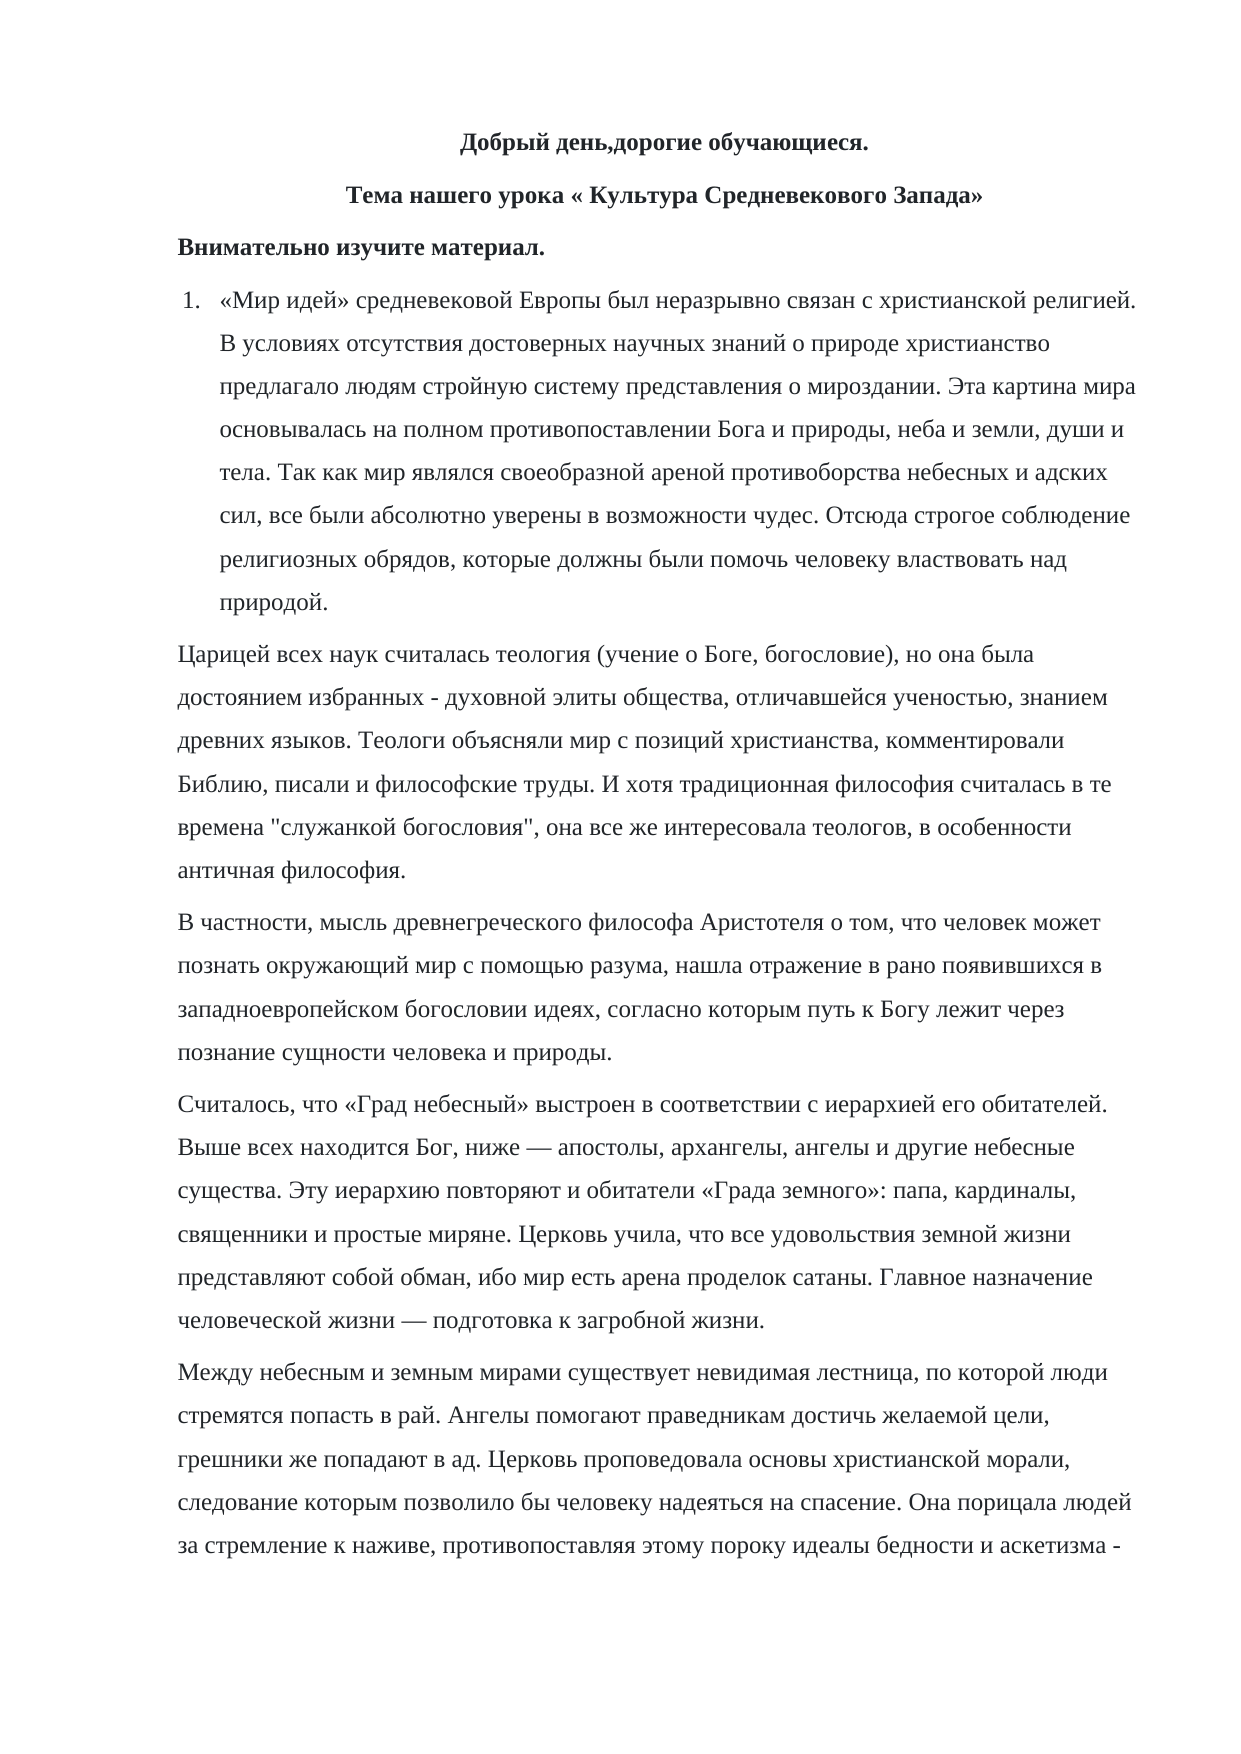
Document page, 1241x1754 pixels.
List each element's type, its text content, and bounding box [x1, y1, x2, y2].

text Тема нашего урока « Культура Средневекового Запада» [177, 180, 1152, 209]
list «Мир идей» средневековой Европы был неразрывно связан с христианской религией. В условиях отсутствия достоверных научных знаний о природе христианство предлагало людям стройную систему представления о мироздании. Эта картина мира основывалась на полном противопоставлении Бога и природы, неба и земли, души и тела. Так как мир являлся своеобразной ареной противоборства небесных и адских сил, все были абсолютно уверены в возможности чудес. Отсюда строгое соблюдение религиозных обрядов, которые должны были помочь человеку властвовать над природой. [182, 285, 1152, 616]
text Внимательно изучите материал. [177, 232, 1152, 261]
text Добрый день,дорогие обучающиеся. [177, 127, 1152, 156]
text Считалось, что «Град небесный» выстроен в соответствии с иерархией его обитателей. Выше всех находится Бог, ниже — апостолы, архангелы, ангелы и другие небесные существа. Эту иерархию повторяют и обитатели «Града земного»: папа, кардиналы, священники и простые миряне. Церковь учила, что все удовольствия земной жизни представляют собой обман, ибо мир есть арена проделок сатаны. Главное назначение человеческой жизни — подготовка к загробной жизни. [177, 1089, 1152, 1334]
text Царицей всех наук считалась теология (учение о Боге, богословие), но она была достоянием избранных - духовной элиты общества, отличавшейся ученостью, знанием древних языков. Теологи объясняли мир с позиций христианства, комментировали Библию, писали и философские труды. И хотя традиционная философия считалась в те времена "служанкой богословия", она все же интересовала теологов, в особенности античная философия. [177, 639, 1152, 884]
text В частности, мысль древнегреческого философа Аристотеля о том, что человек может познать окружающий мир с помощью разума, нашла отражение в рано появившихся в западноевропейском богословии идеях, согласно которым путь к Богу лежит через познание сущности человека и природы. [177, 907, 1152, 1066]
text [177, 1357, 1152, 1559]
